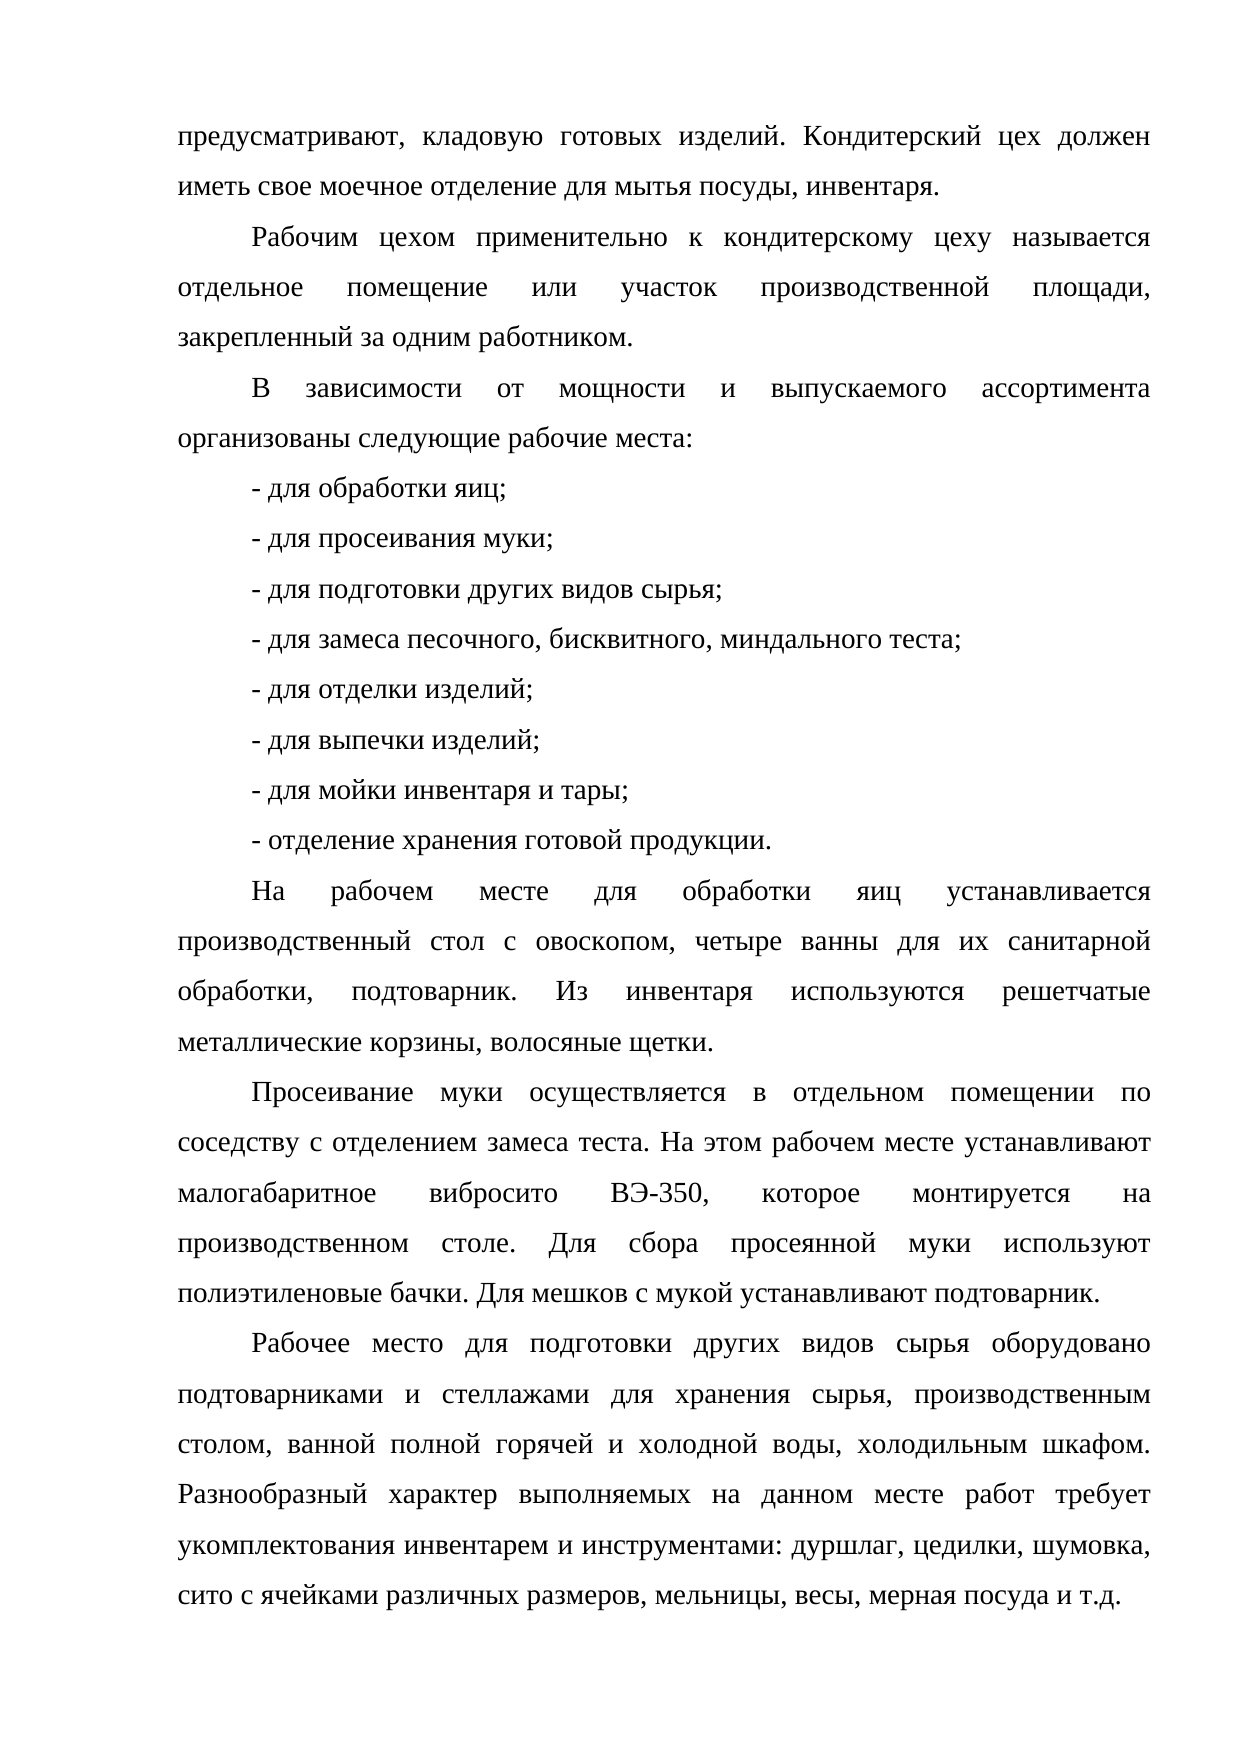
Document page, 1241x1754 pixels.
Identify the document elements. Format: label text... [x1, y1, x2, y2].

text - для обработки яиц; [177, 470, 1152, 504]
text - отделение хранения готовой продукции. [177, 822, 1152, 856]
text - для просеивания муки; [177, 521, 1152, 554]
text Просеивание муки осуществляется в отдельном помещении по соседству с отделением замеса теста. На этом рабочем месте устанавливают малогабаритное вибросито ВЭ-350, которое монтируется на производственном столе. Для сбора просеянной муки используют полиэтиленовые бачки. Для мешков с мукой устанавливают подтоварник. [177, 1074, 1152, 1309]
text - для подготовки других видов сырья; [177, 571, 1152, 604]
text - для выпечки изделий; [177, 722, 1152, 755]
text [177, 118, 1152, 202]
text - для замеса песочного, бисквитного, миндального теста; [177, 621, 1152, 655]
text Рабочее место для подготовки других видов сырья оборудовано подтоварниками и стеллажами для хранения сырья, производственным столом, ванной полной горячей и холодной воды, холодильным шкафом. Разнообразный характер выполняемых на данном месте работ требует укомплектования инвентарем и инструментами: дуршлаг, цедилки, шумовка, сито с ячейками различных размеров, мельницы, весы, мерная посуда и т.д. [177, 1326, 1152, 1611]
text На рабочем месте для обработки яиц устанавливается производственный стол с овоскопом, четыре ванны для их санитарной обработки, подтоварник. Из инвентаря используются решетчатые металлические корзины, волосяные щетки. [177, 873, 1152, 1057]
text Рабочим цехом применительно к кондитерскому цеху называется отдельное помещение или участок производственной площади, закрепленный за одним работником. [177, 219, 1152, 353]
text - для отделки изделий; [177, 672, 1152, 705]
text В зависимости от мощности и выпускаемого ассортимента организованы следующие рабочие места: [177, 370, 1152, 453]
text - для мойки инвентаря и тары; [177, 772, 1152, 806]
